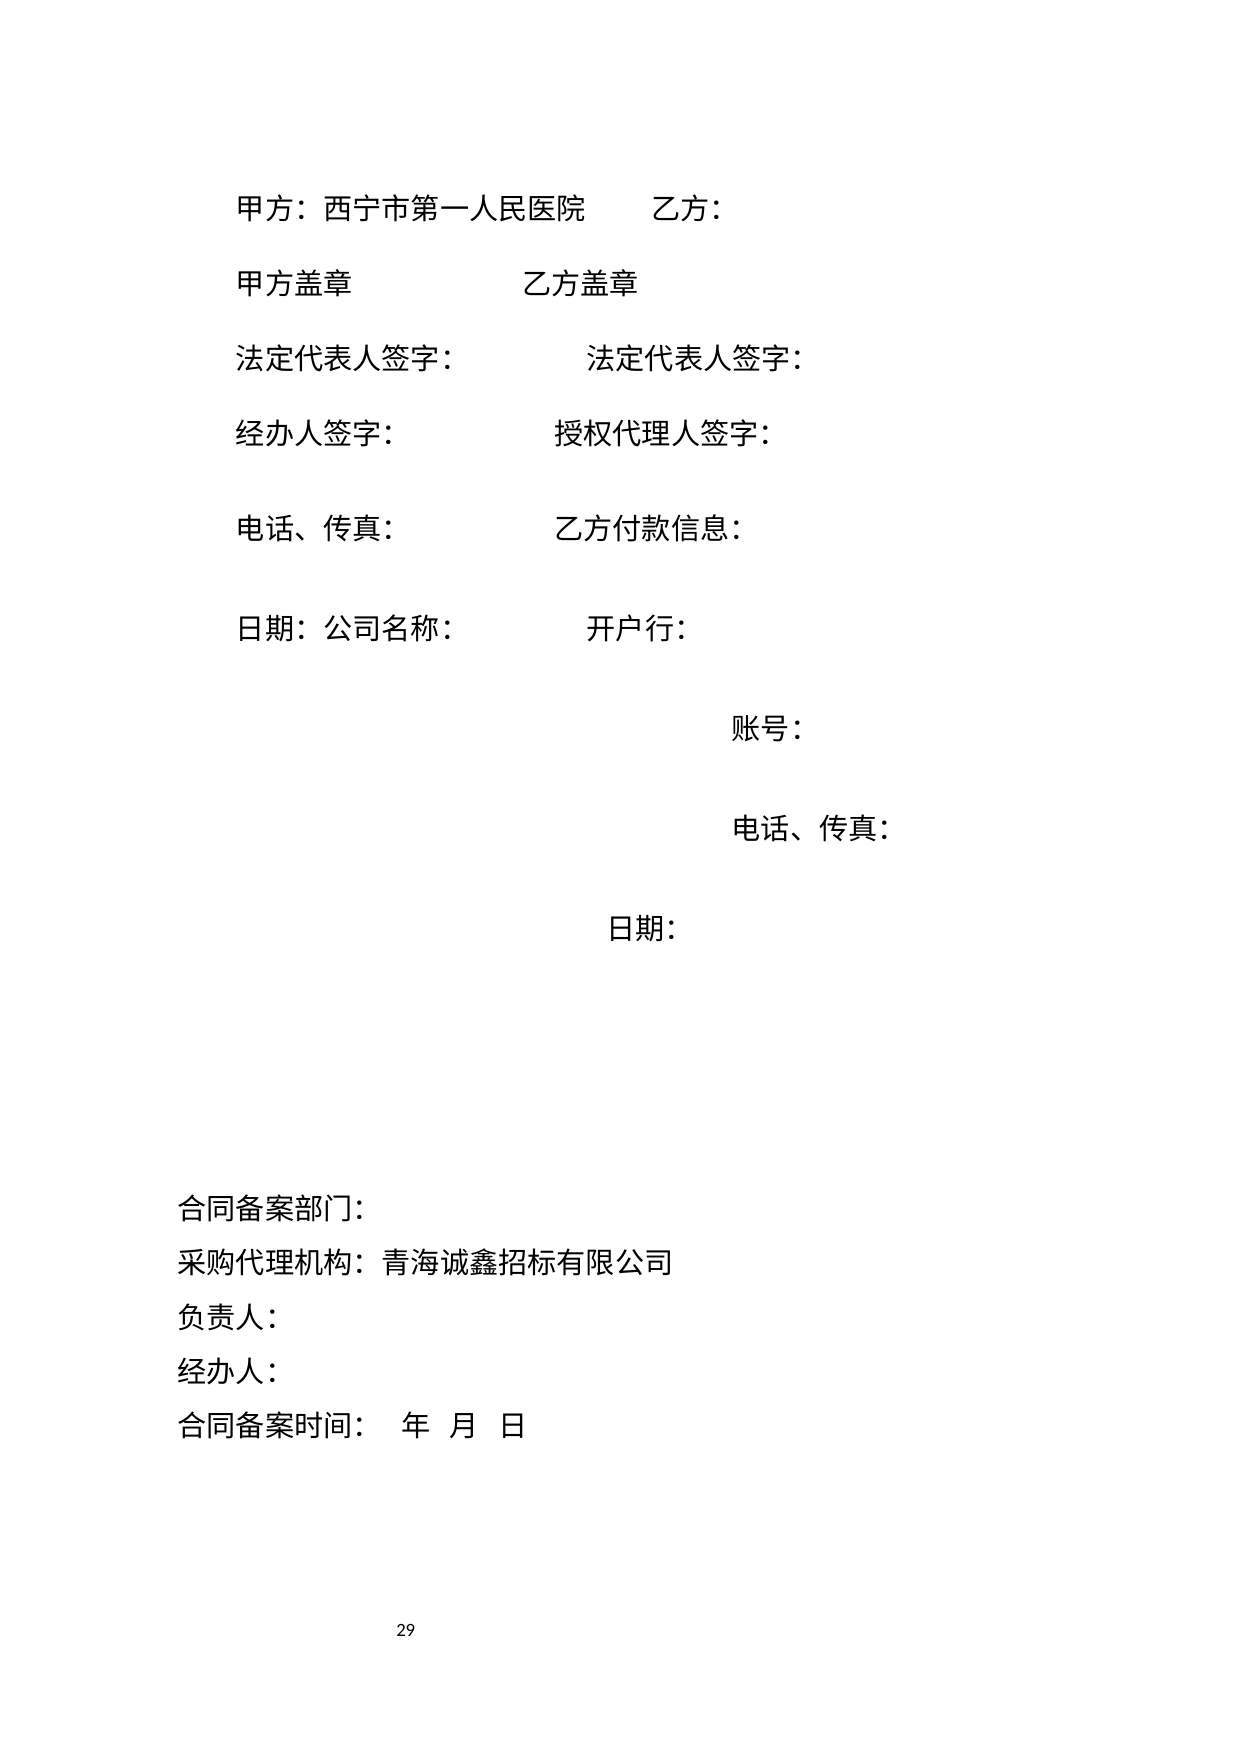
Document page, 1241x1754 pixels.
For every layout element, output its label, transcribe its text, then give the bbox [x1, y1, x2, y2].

text 合同备案部门： [177, 1176, 1122, 1231]
text 账号： [177, 660, 1122, 760]
text 甲方盖章 乙方盖章 [177, 235, 1122, 310]
text 经办人： [177, 1339, 1122, 1393]
text 采购代理机构：青海诚鑫招标有限公司 [177, 1231, 1122, 1285]
text 日期： [177, 860, 1122, 960]
text 甲方：西宁市第一人民医院 乙方： [177, 160, 1122, 235]
text 法定代表人签字： 法定代表人签字： [177, 310, 1122, 385]
text 电话、传真： [177, 760, 1122, 860]
text 日期：公司名称： 开户行： [177, 560, 1122, 660]
text 电话、传真： 乙方付款信息： [177, 460, 1122, 560]
text 经办人签字： 授权代理人签字： [177, 385, 1122, 460]
text 合同备案时间： 年 月 日 [177, 1393, 1122, 1447]
text 负责人： [177, 1285, 1122, 1339]
